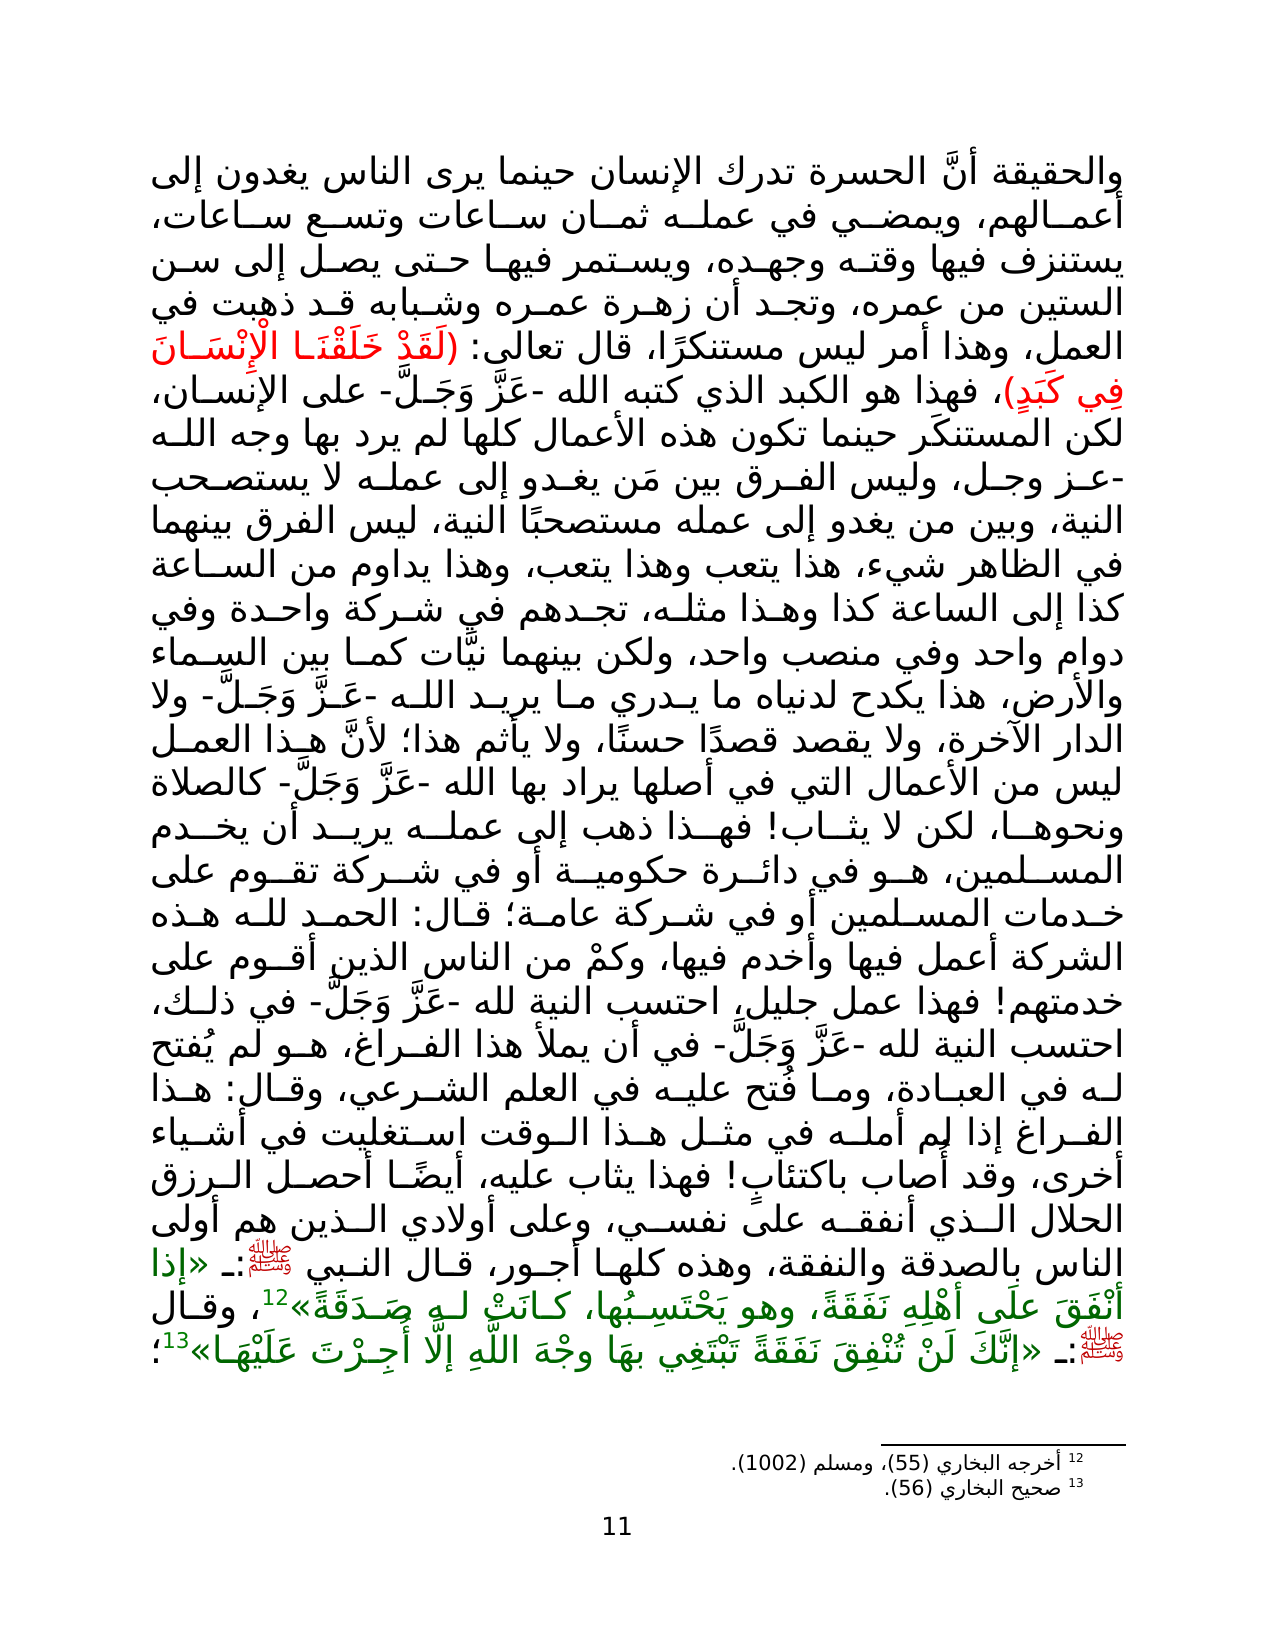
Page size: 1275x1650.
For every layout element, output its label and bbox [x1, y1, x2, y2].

text [150, 150, 1125, 1372]
